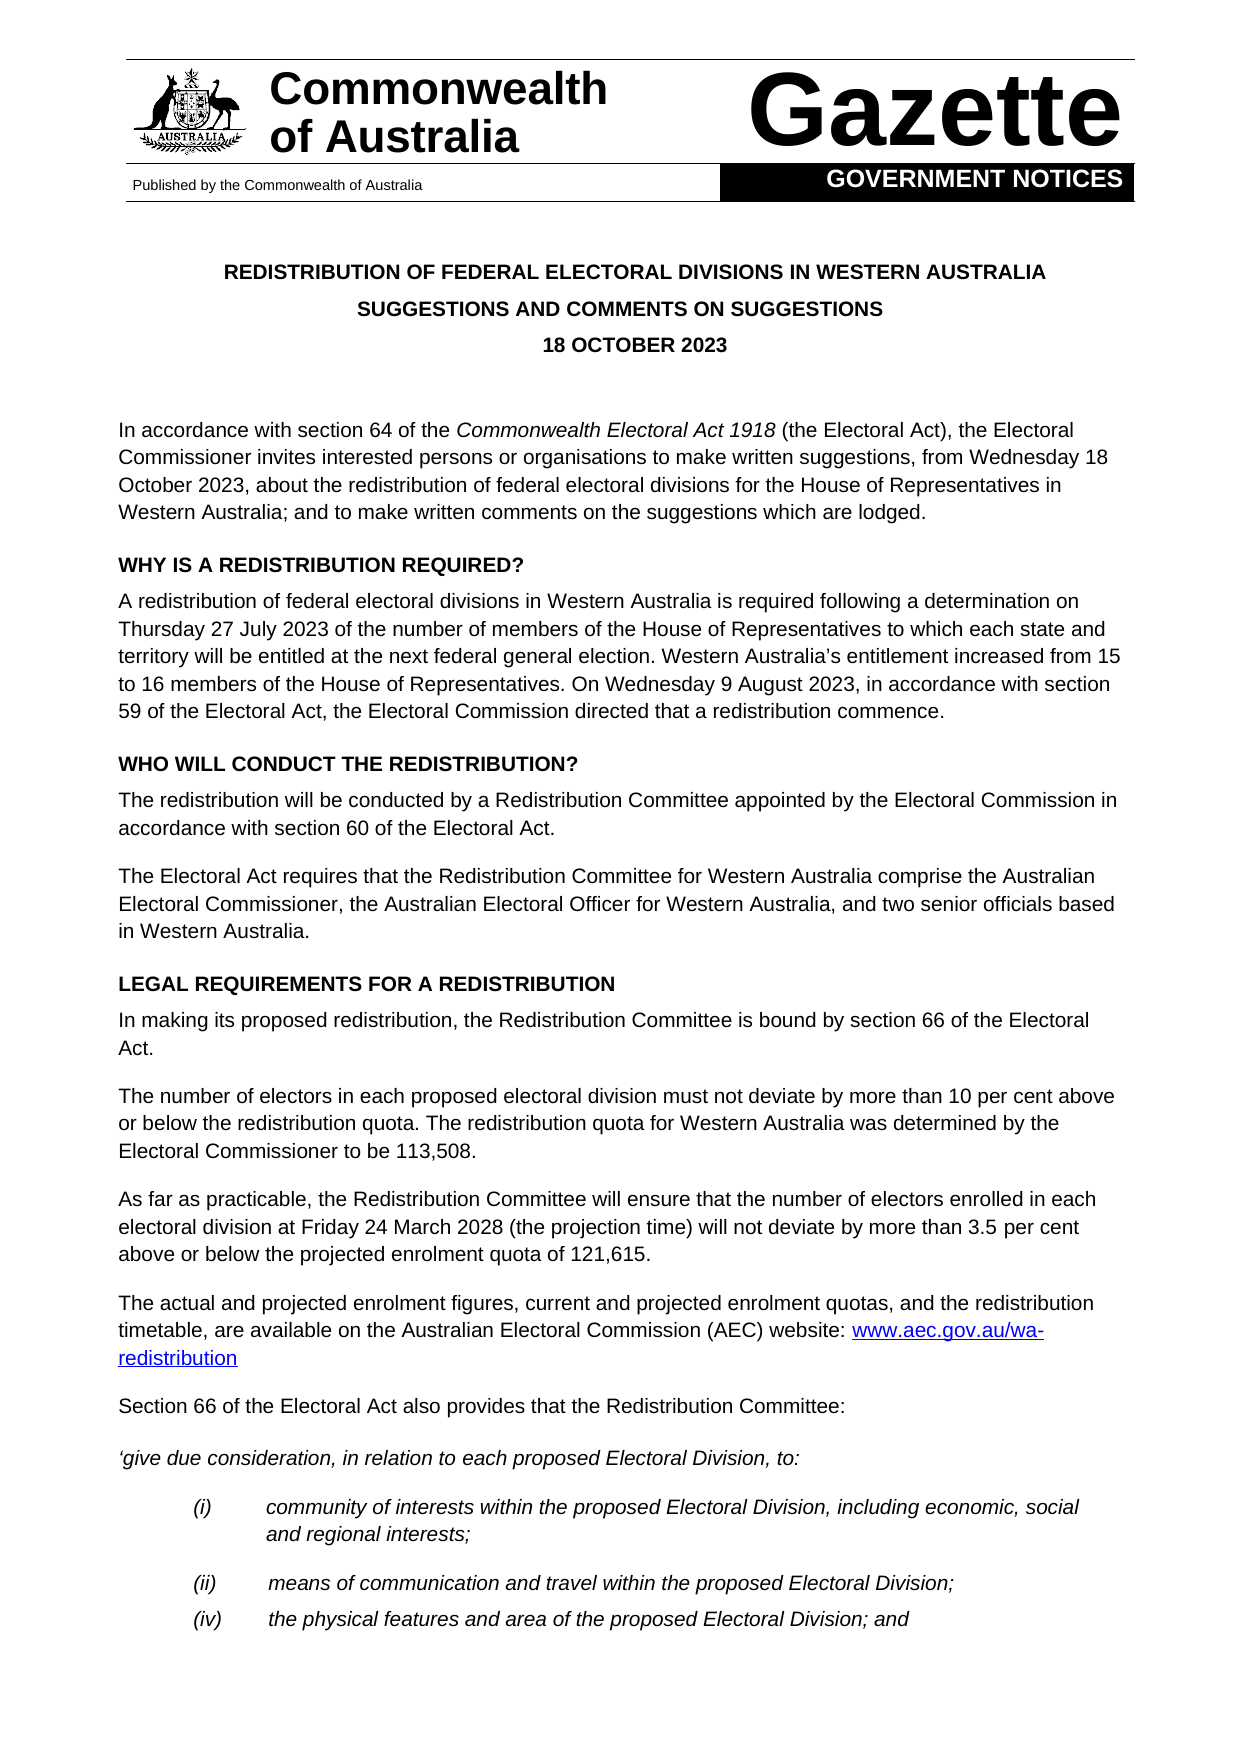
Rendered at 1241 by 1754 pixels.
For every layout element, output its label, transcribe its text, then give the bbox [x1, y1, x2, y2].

list means of communication and travel within the proposed Electoral Division; [193, 1570, 1122, 1594]
subtitle WHO WILL CONDUCT THE REDISTRIBUTION? [118, 752, 1122, 776]
text The actual and projected enrolment figures, current and projected enrolment quotas, and the redistribution timetable, are available on the Australian Electoral Commission (AEC) website: www.aec.gov.au/wa-redistribution [118, 1290, 1122, 1369]
subtitle LEGAL REQUIREMENTS FOR A REDISTRIBUTION [118, 971, 1122, 995]
text A redistribution of federal electoral divisions in Western Australia is required following a determination on Thursday 27 July 2023 of the number of members of the House of Representatives to which each state and territory will be entitled at the next federal general election. Western Australia’s entitlement increased from 15 to 16 members of the House of Representatives. On Wednesday 9 August 2023, in accordance with section 59 of the Electoral Act, the Electoral Commission directed that a redistribution commence. [118, 589, 1125, 723]
text (iv) the physical features and area of the proposed Electoral Division; and [193, 1607, 1122, 1631]
text The number of electors in each proposed electoral division must not deviate by more than 10 per cent above or below the redistribution quota. The redistribution quota for Western Australia was determined by the Electoral Commissioner to be 113,508. [118, 1084, 1122, 1163]
subtitle WHY IS A REDISTRIBUTION REQUIRED? [118, 553, 1122, 577]
subtitle SUGGESTIONS AND COMMENTS ON SUGGESTIONS [118, 296, 1122, 320]
text In accordance with section 64 of the Commonwealth Electoral Act 1918 (the Electoral Act), the Electoral Commissioner invites interested persons or organisations to make written suggestions, from Wednesday 18 October 2023, about the redistribution of federal electoral divisions for the House of Representatives in Western Australia; and to make written comments on the suggestions which are lodged. [118, 418, 1122, 524]
text (i) community of interests within the proposed Electoral Division, including economic, social and regional interests; [193, 1494, 1122, 1546]
text Redistribution of Federal Electoral divisions IN Western Australia [148, 260, 1122, 284]
text The redistribution will be conducted by a Redistribution Committee appointed by the Electoral Commission in accordance with section 60 of the Electoral Act. [118, 788, 1122, 839]
text The Electoral Act requires that the Redistribution Committee for Western Australia comprise the Australian Electoral Commissioner, the Australian Electoral Officer for Western Australia, and two senior officials based in Western Australia. [118, 864, 1122, 943]
text Section 66 of the Electoral Act also provides that the Redistribution Committee: [118, 1394, 1122, 1418]
text As far as practicable, the Redistribution Committee will ensure that the number of electors enrolled in each electoral division at Friday 24 March 2028 (the projection time) will not deviate by more than 3.5 per cent above or below the projected enrolment quota of 121,615. [118, 1187, 1122, 1266]
text ‘give due consideration, in relation to each proposed Electoral Division, to: [118, 1446, 1122, 1470]
text In making its proposed redistribution, the Redistribution Committee is bound by section 66 of the Electoral Act. [118, 1008, 1122, 1059]
text 18 OCTOBER 2023 [148, 333, 1122, 357]
